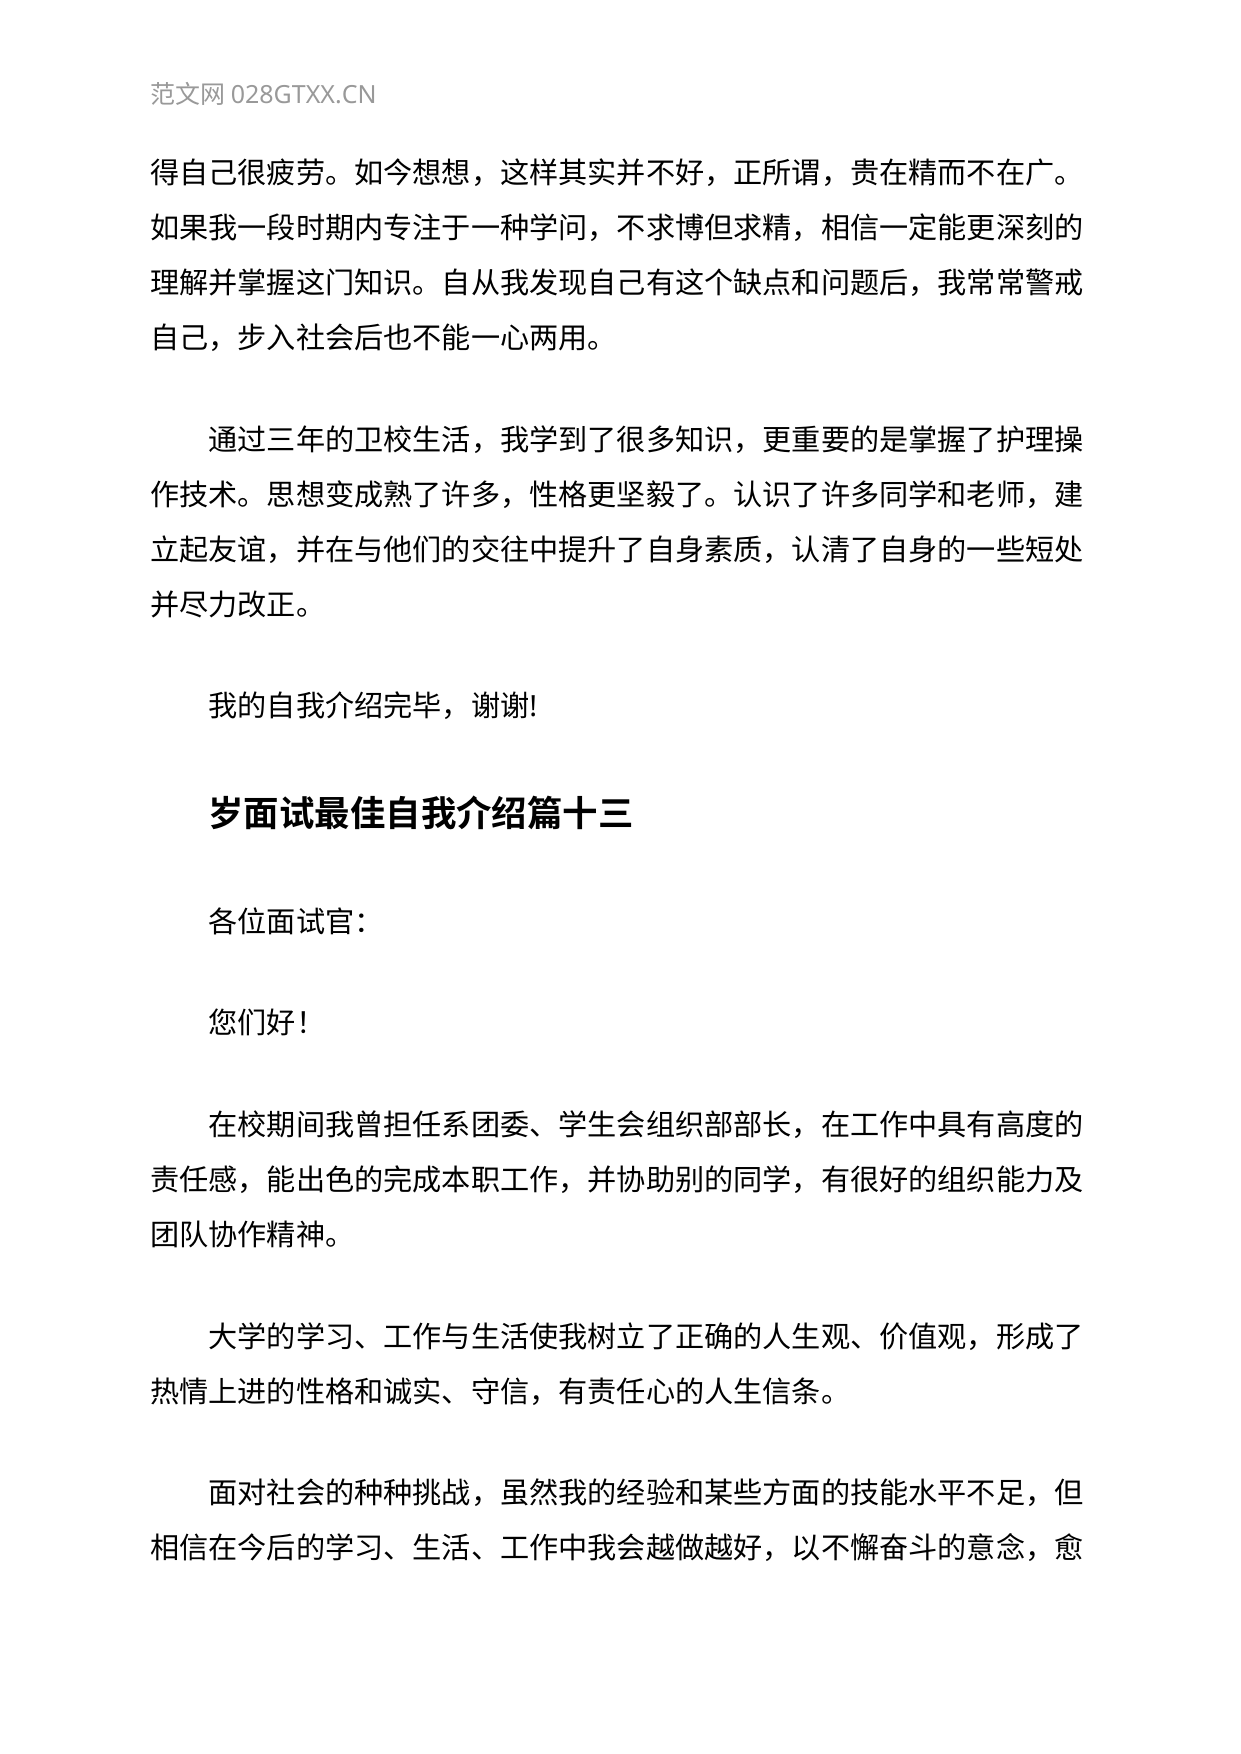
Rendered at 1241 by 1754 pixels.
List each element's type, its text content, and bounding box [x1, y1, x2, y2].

text 我的自我介绍完毕，谢谢! [150, 683, 1090, 725]
text 大学的学习、工作与生活使我树立了正确的人生观、价值观，形成了热情上进的性格和诚实、守信，有责任心的人生信条。 [150, 1313, 1090, 1411]
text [150, 1470, 1090, 1567]
text 通过三年的卫校生活，我学到了很多知识，更重要的是掌握了护理操作技术。思想变成熟了许多，性格更坚毅了。认识了许多同学和老师，建立起友谊，并在与他们的交往中提升了自身素质，认清了自身的一些短处并尽力改正。 [150, 416, 1090, 623]
text 您们好！ [150, 1000, 1090, 1042]
text 岁面试最佳自我介绍篇十三 [150, 785, 1090, 836]
text 各位面试官： [150, 898, 1090, 941]
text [150, 150, 1090, 357]
text 在校期间我曾担任系团委、学生会组织部部长，在工作中具有高度的责任感，能出色的完成本职工作，并协助别的同学，有很好的组织能力及团队协作精神。 [150, 1102, 1090, 1254]
